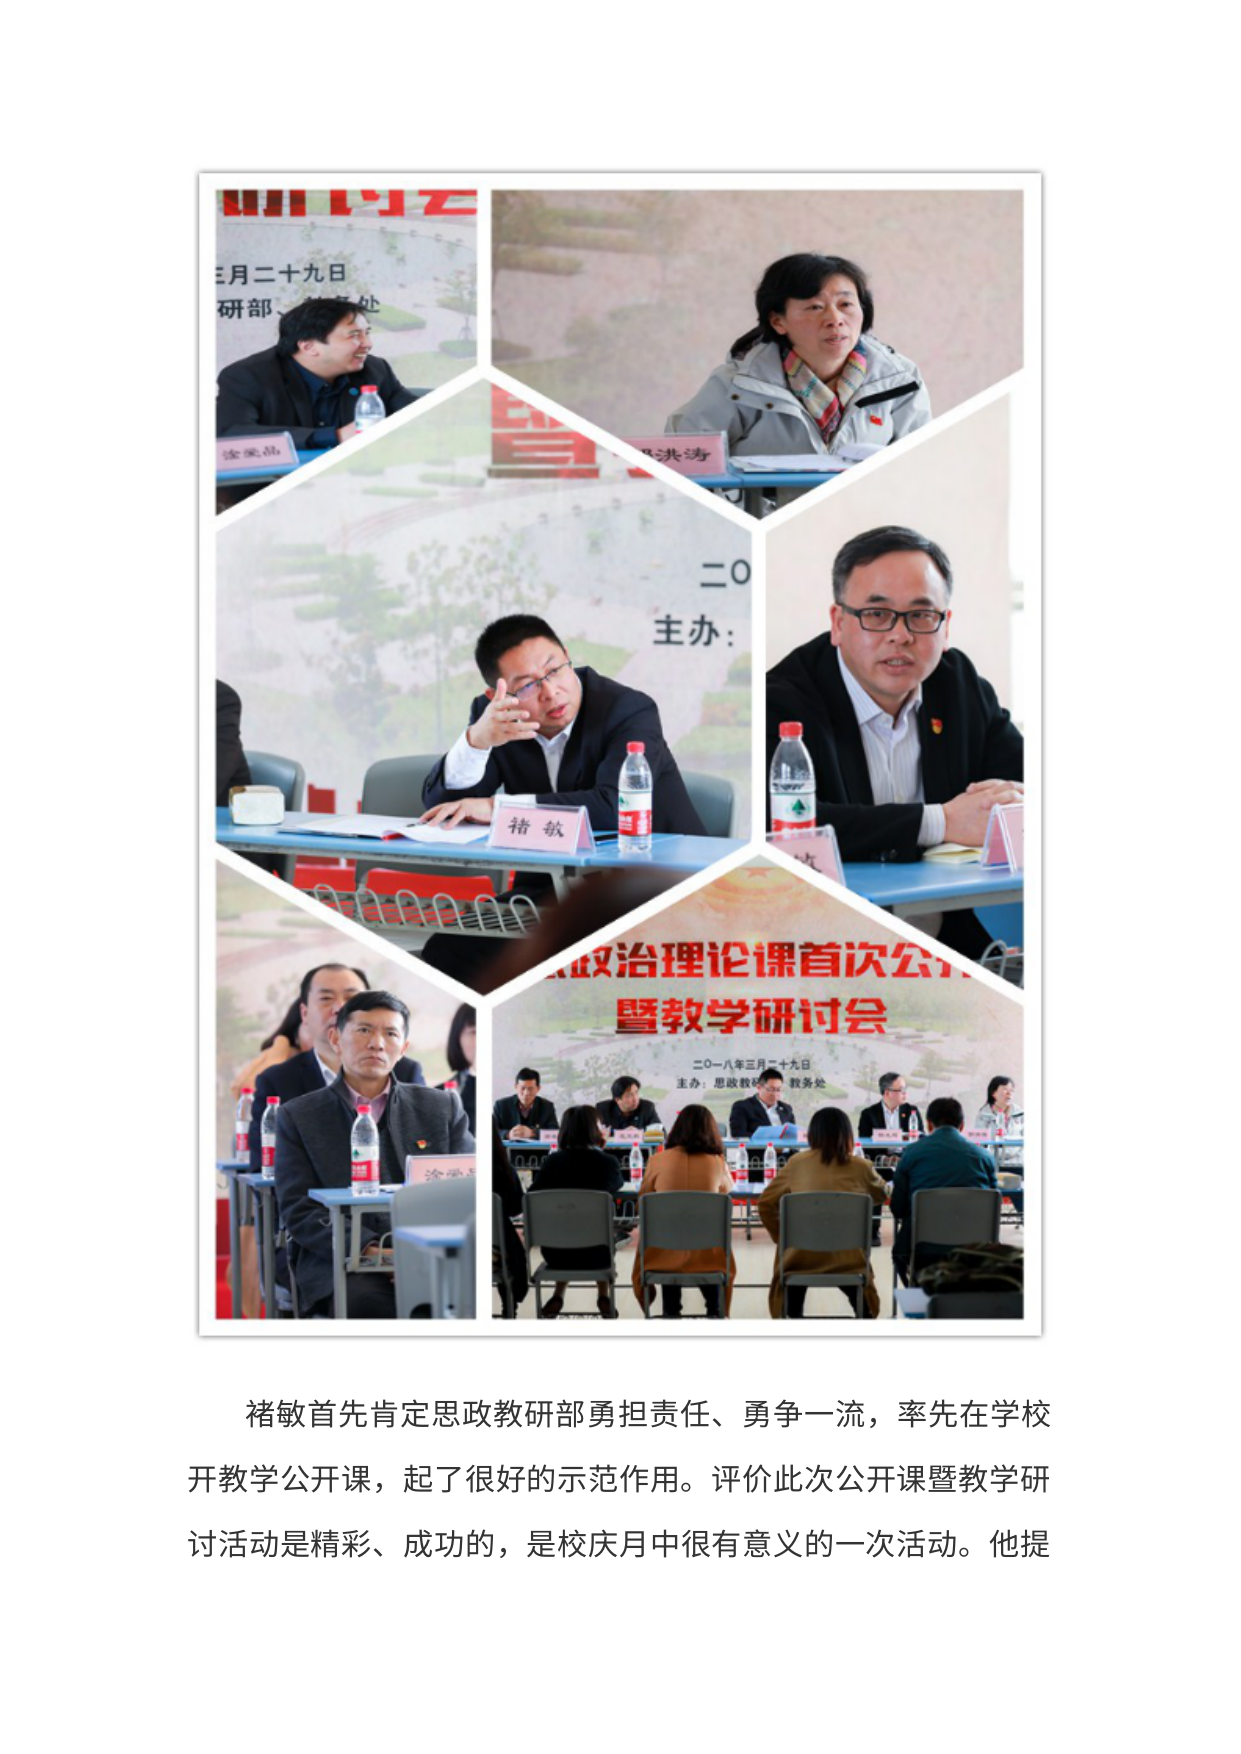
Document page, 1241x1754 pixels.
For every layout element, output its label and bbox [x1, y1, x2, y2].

picture [187, 162, 1054, 1350]
text [187, 1380, 1053, 1575]
